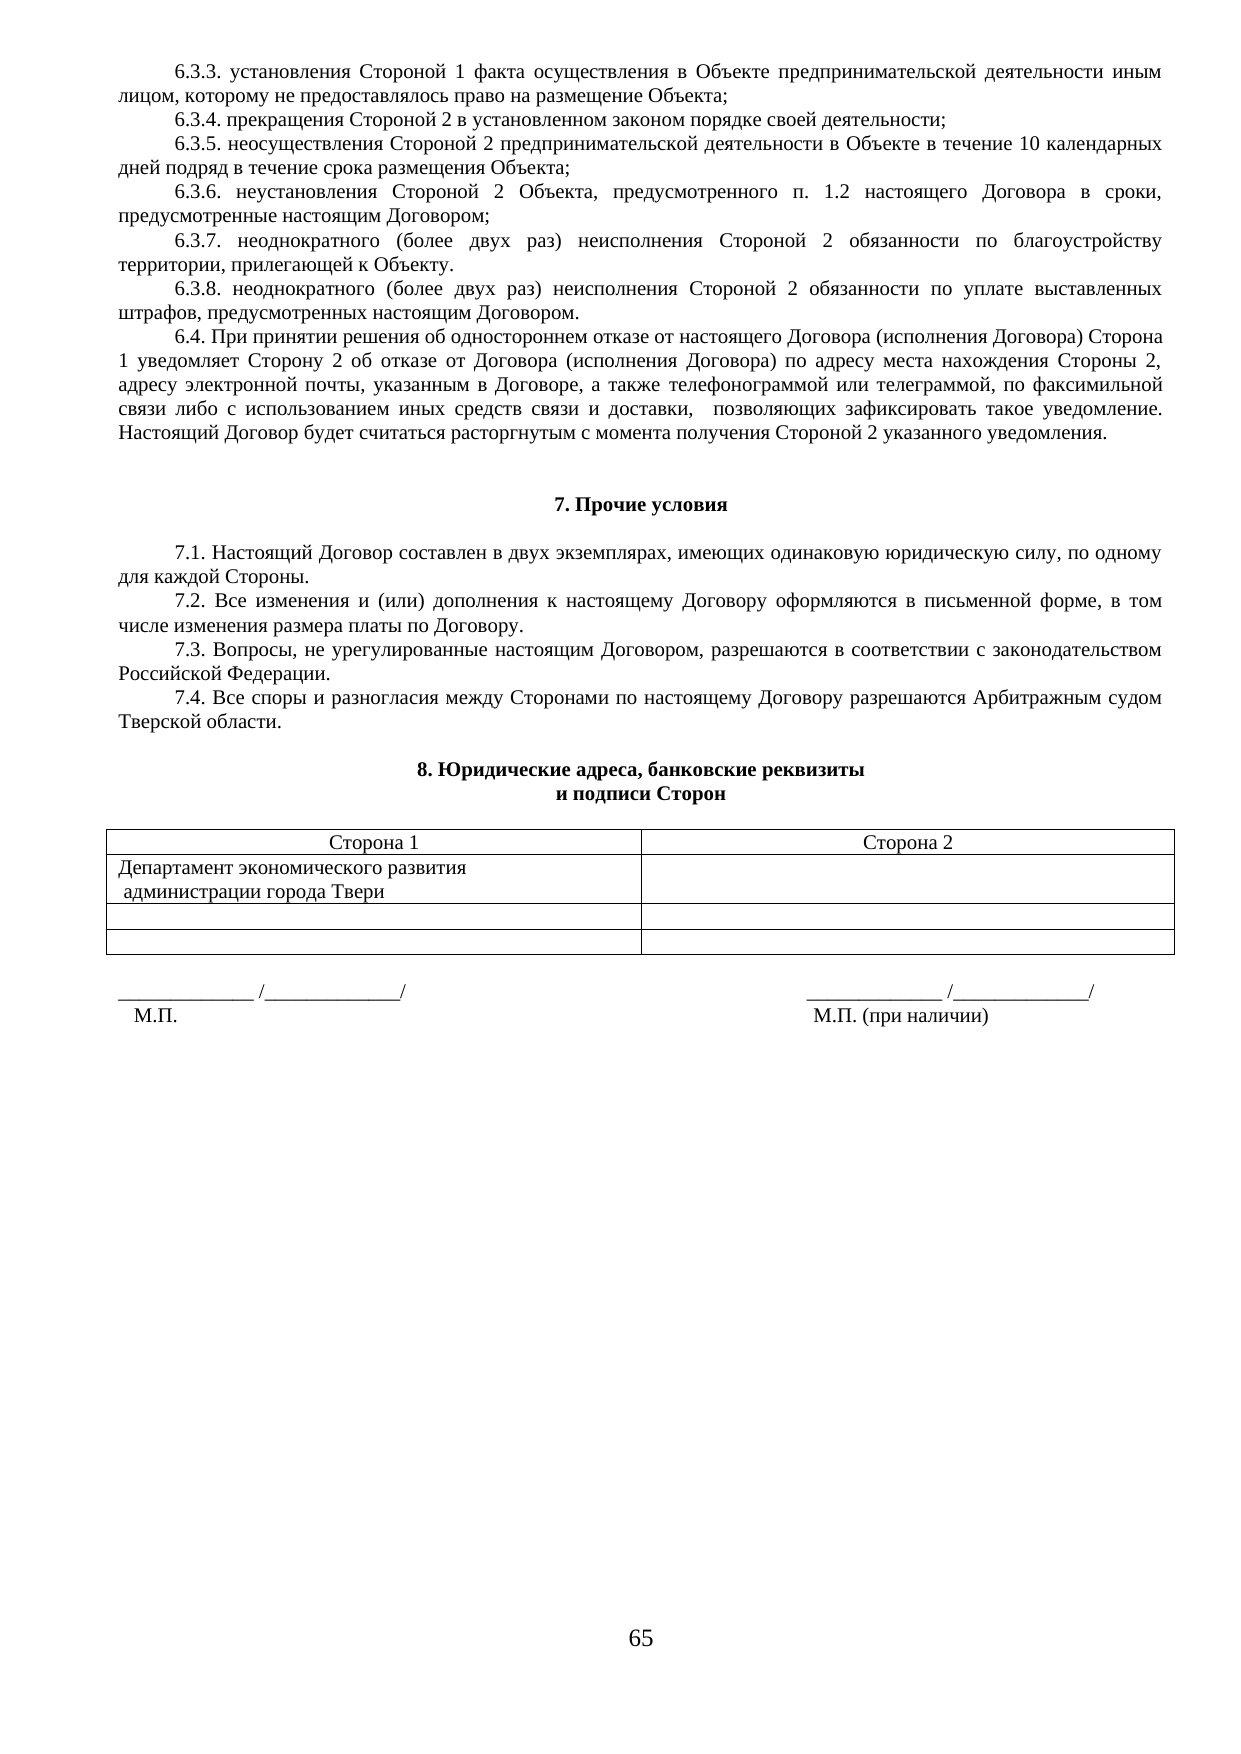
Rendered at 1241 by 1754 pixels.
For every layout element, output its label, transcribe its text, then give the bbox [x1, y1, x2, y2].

text 6.4. При принятии решения об одностороннем отказе от настоящего Договора (исполнения Договора) Сторона 1 уведомляет Сторону 2 об отказе от Договора (исполнения Договора) по адресу места нахождения Стороны 2, адресу электронной почты, указанным в Договоре, а также телефонограммой или телеграммой, по факсимильной связи либо с использованием иных средств связи и доставки, позволяющих зафиксировать такое уведомление. Настоящий Договор будет считаться расторгнутым с момента получения Стороной 2 указанного уведомления. [118, 324, 1163, 444]
text 7.2. Все изменения и (или) дополнения к настоящему Договору оформляются в письменной форме, в том числе изменения размера платы по Договору. [118, 588, 1163, 637]
table_header Сторона 1 [107, 830, 641, 854]
text _____________ /_____________/ _____________ /_____________/ [118, 979, 1163, 1003]
table_cell [642, 855, 1174, 903]
text 7.3. Вопросы, не урегулированные настоящим Договором, разрешаются в соответствии с законодательством Российской Федерации. [118, 637, 1163, 685]
text и подписи Сторон [118, 781, 1163, 805]
table_cell Департамент экономического развития администрации города Твери [107, 855, 641, 903]
table_header Сторона 2 [642, 830, 1174, 854]
text 7.1. Настоящий Договор составлен в двух экземплярах, имеющих одинаковую юридическую силу, по одному для каждой Стороны. [118, 540, 1163, 588]
table_cell [107, 930, 641, 953]
text 6.3.3. установления Стороной 1 факта осуществления в Объекте предпринимательской деятельности иным лицом, которому не предоставлялось право на размещение Объекта; [118, 59, 1163, 107]
text 7.4. Все споры и разногласия между Сторонами по настоящему Договору разрешаются Арбитражным судом Тверской области. [118, 685, 1163, 733]
text 6.3.6. неустановления Стороной 2 Объекта, предусмотренного п. 1.2 настоящего Договора в сроки, предусмотренные настоящим Договором; [118, 179, 1163, 227]
text М.П. М.П. (при наличии) [118, 1003, 1163, 1027]
table_cell [107, 904, 641, 928]
text 6.3.5. неосуществления Стороной 2 предпринимательской деятельности в Объекте в течение 10 календарных дней подряд в течение срока размещения Объекта; [118, 131, 1163, 179]
text 7. Прочие условия [118, 492, 1163, 516]
text 6.3.7. неоднократного (более двух раз) неисполнения Стороной 2 обязанности по благоустройству территории, прилегающей к Объекту. [118, 227, 1163, 276]
text 8. Юридические адреса, банковские реквизиты [118, 757, 1163, 781]
text 6.3.8. неоднократного (более двух раз) неисполнения Стороной 2 обязанности по уплате выставленных штрафов, предусмотренных настоящим Договором. [118, 276, 1163, 324]
text 6.3.4. прекращения Стороной 2 в установленном законом порядке своей деятельности; [118, 107, 1163, 131]
table_cell [642, 930, 1174, 953]
table_cell [642, 904, 1174, 928]
